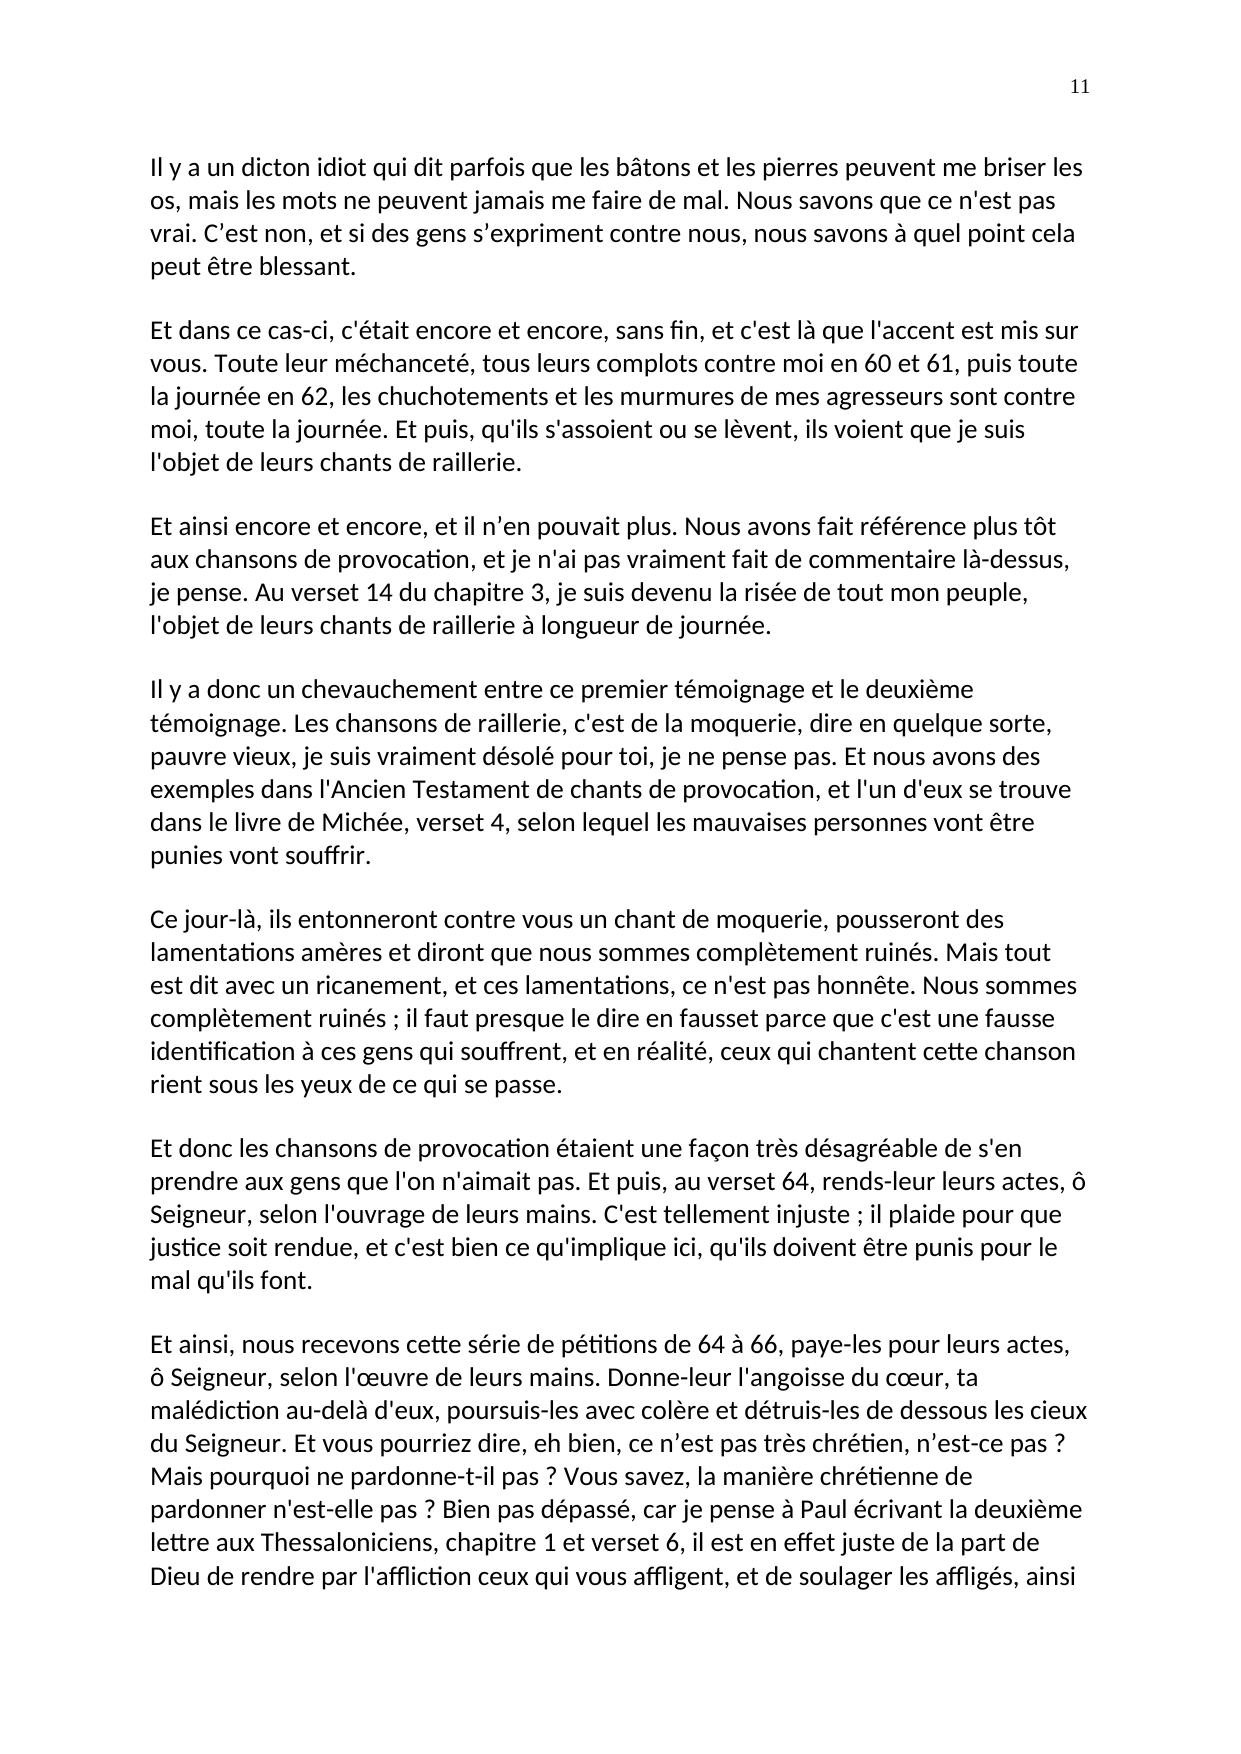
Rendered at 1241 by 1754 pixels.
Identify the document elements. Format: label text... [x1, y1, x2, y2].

text Il y a un dicton idiot qui dit parfois que les bâtons et les pierres peuvent me briser les os, mais les mots ne peuvent jamais me faire de mal. Nous savons que ce n'est pas vrai. C’est non, et si des gens s’expriment contre nous, nous savons à quel point cela peut être blessant. [150, 150, 1090, 282]
text Ce jour-là, ils entonneront contre vous un chant de moquerie, pousseront des lamentations amères et diront que nous sommes complètement ruinés. Mais tout est dit avec un ricanement, et ces lamentations, ce n'est pas honnête. Nous sommes complètement ruinés ; il faut presque le dire en fausset parce que c'est une fausse identification à ces gens qui souffrent, et en réalité, ceux qui chantent cette chanson rient sous les yeux de ce qui se passe. [150, 902, 1090, 1100]
text Et donc les chansons de provocation étaient une façon très désagréable de s'en prendre aux gens que l'on n'aimait pas. Et puis, au verset 64, rends-leur leurs actes, ô Seigneur, selon l'ouvrage de leurs mains. C'est tellement injuste ; il plaide pour que justice soit rendue, et c'est bien ce qu'implique ici, qu'ils doivent être punis pour le mal qu'ils font. [150, 1131, 1090, 1296]
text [150, 1327, 1090, 1592]
text Et dans ce cas-ci, c'était encore et encore, sans fin, et c'est là que l'accent est mis sur vous. Toute leur méchanceté, tous leurs complots contre moi en 60 et 61, puis toute la journée en 62, les chuchotements et les murmures de mes agresseurs sont contre moi, toute la journée. Et puis, qu'ils s'assoient ou se lèvent, ils voient que je suis l'objet de leurs chants de raillerie. [150, 313, 1090, 478]
text Il y a donc un chevauchement entre ce premier témoignage et le deuxième témoignage. Les chansons de raillerie, c'est de la moquerie, dire en quelque sorte, pauvre vieux, je suis vraiment désolé pour toi, je ne pense pas. Et nous avons des exemples dans l'Ancien Testament de chants de provocation, et l'un d'eux se trouve dans le livre de Michée, verset 4, selon lequel les mauvaises personnes vont être punies vont souffrir. [150, 673, 1090, 871]
text Et ainsi encore et encore, et il n’en pouvait plus. Nous avons fait référence plus tôt aux chansons de provocation, et je n'ai pas vraiment fait de commentaire là-dessus, je pense. Au verset 14 du chapitre 3, je suis devenu la risée de tout mon peuple, l'objet de leurs chants de raillerie à longueur de journée. [150, 509, 1090, 642]
